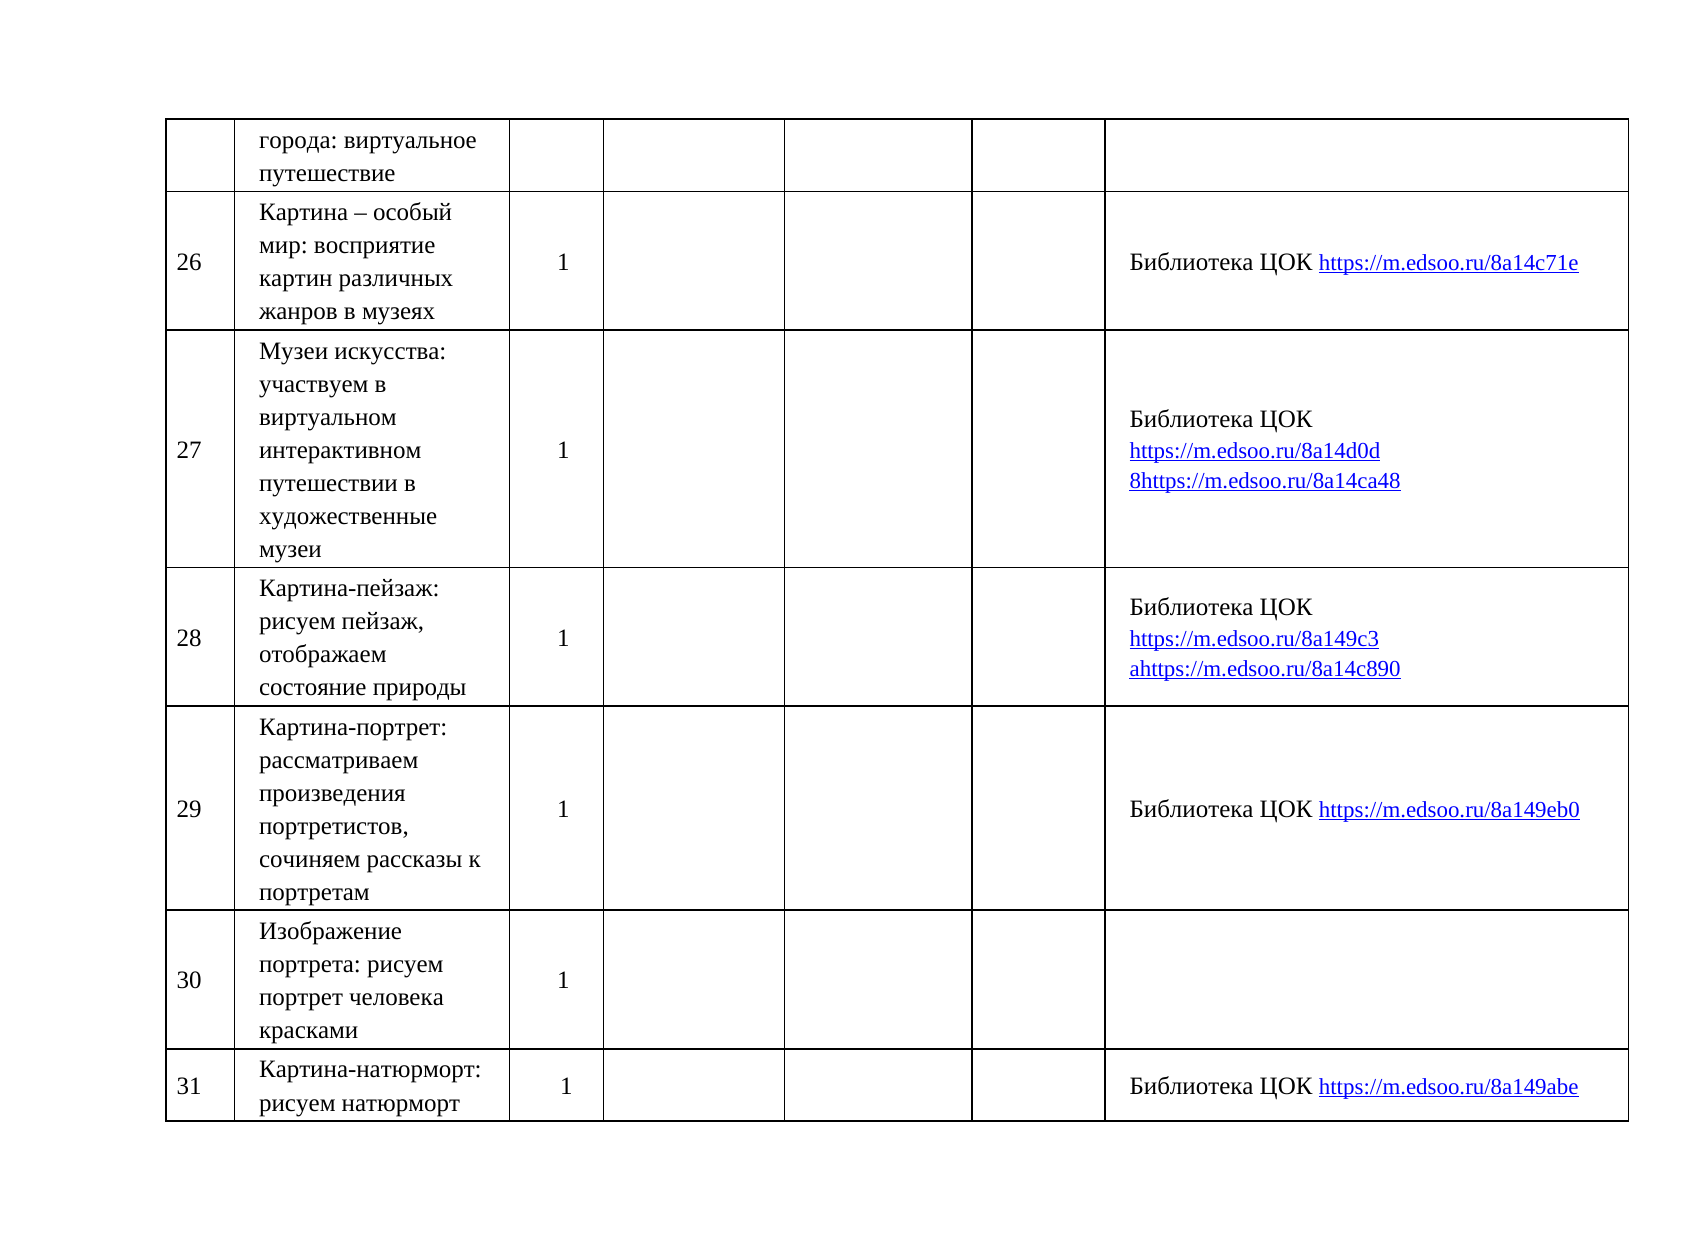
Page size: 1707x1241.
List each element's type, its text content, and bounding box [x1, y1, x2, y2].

table_cell Библиотека ЦОК https://m.edsoo.ru/8a14c71e [1106, 192, 1628, 329]
table_cell [1106, 911, 1628, 1048]
table_cell Картина-пейзаж: рисуем пейзаж, отображаем состояние природы [235, 568, 509, 705]
table_cell 1 [510, 911, 603, 1048]
table_cell [604, 192, 784, 329]
table_cell [785, 1050, 971, 1120]
table_cell Картина-натюрморт: рисуем натюрморт [235, 1050, 509, 1120]
table_cell 25 [167, 120, 234, 191]
table_cell [604, 331, 784, 566]
table_cell [785, 707, 971, 909]
table_cell [604, 911, 784, 1048]
table_cell Картина-портрет: рассматриваем произведения портретистов, сочиняем рассказы к портретам [235, 707, 509, 909]
table_cell 1 [510, 120, 603, 191]
table_cell 1 [510, 707, 603, 909]
table_cell Библиотека ЦОК https://m.edsoo.ru/8a149c3ahttps://m.edsoo.ru/8a14c890 [1106, 568, 1628, 705]
table_cell Библиотека ЦОК https://m.edsoo.ru/8a14d0d8https://m.edsoo.ru/8a14ca48 [1106, 331, 1628, 566]
table_cell 27 [167, 331, 234, 566]
table_cell Библиотека ЦОК https://m.edsoo.ru/8a149abe [1106, 1050, 1628, 1120]
table_cell Картина – особый мир: восприятие картин различных жанров в музеях [235, 192, 509, 329]
table_cell [785, 120, 971, 191]
table_cell 28 [167, 568, 234, 705]
table_cell [604, 568, 784, 705]
table_cell [604, 707, 784, 909]
table_cell [973, 192, 1104, 329]
table_cell 26 [167, 192, 234, 329]
table_cell 1 [510, 568, 603, 705]
table_cell [785, 568, 971, 705]
table_cell [973, 331, 1104, 566]
table_cell 31 [167, 1050, 234, 1120]
table_cell [604, 1050, 784, 1120]
table_cell 1 [510, 331, 603, 566]
table_cell [785, 331, 971, 566]
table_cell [235, 120, 509, 191]
table_cell Музеи искусства: участвуем в виртуальном интерактивном путешествии в художественные музеи [235, 331, 509, 566]
table_cell Библиотека ЦОК https://m.edsoo.ru/8a149eb0 [1106, 707, 1628, 909]
table_cell [973, 1050, 1104, 1120]
table_cell [973, 707, 1104, 909]
table_cell [973, 120, 1104, 191]
table_cell Изображение портрета: рисуем портрет человека красками [235, 911, 509, 1048]
table_cell [785, 911, 971, 1048]
table_cell [973, 568, 1104, 705]
table_cell 29 [167, 707, 234, 909]
table_cell 1 [510, 1050, 603, 1120]
table_cell [1106, 120, 1628, 191]
table_cell 1 [510, 192, 603, 329]
table_cell [604, 120, 784, 191]
table_cell 30 [167, 911, 234, 1048]
table_cell [785, 192, 971, 329]
table_cell [973, 911, 1104, 1048]
